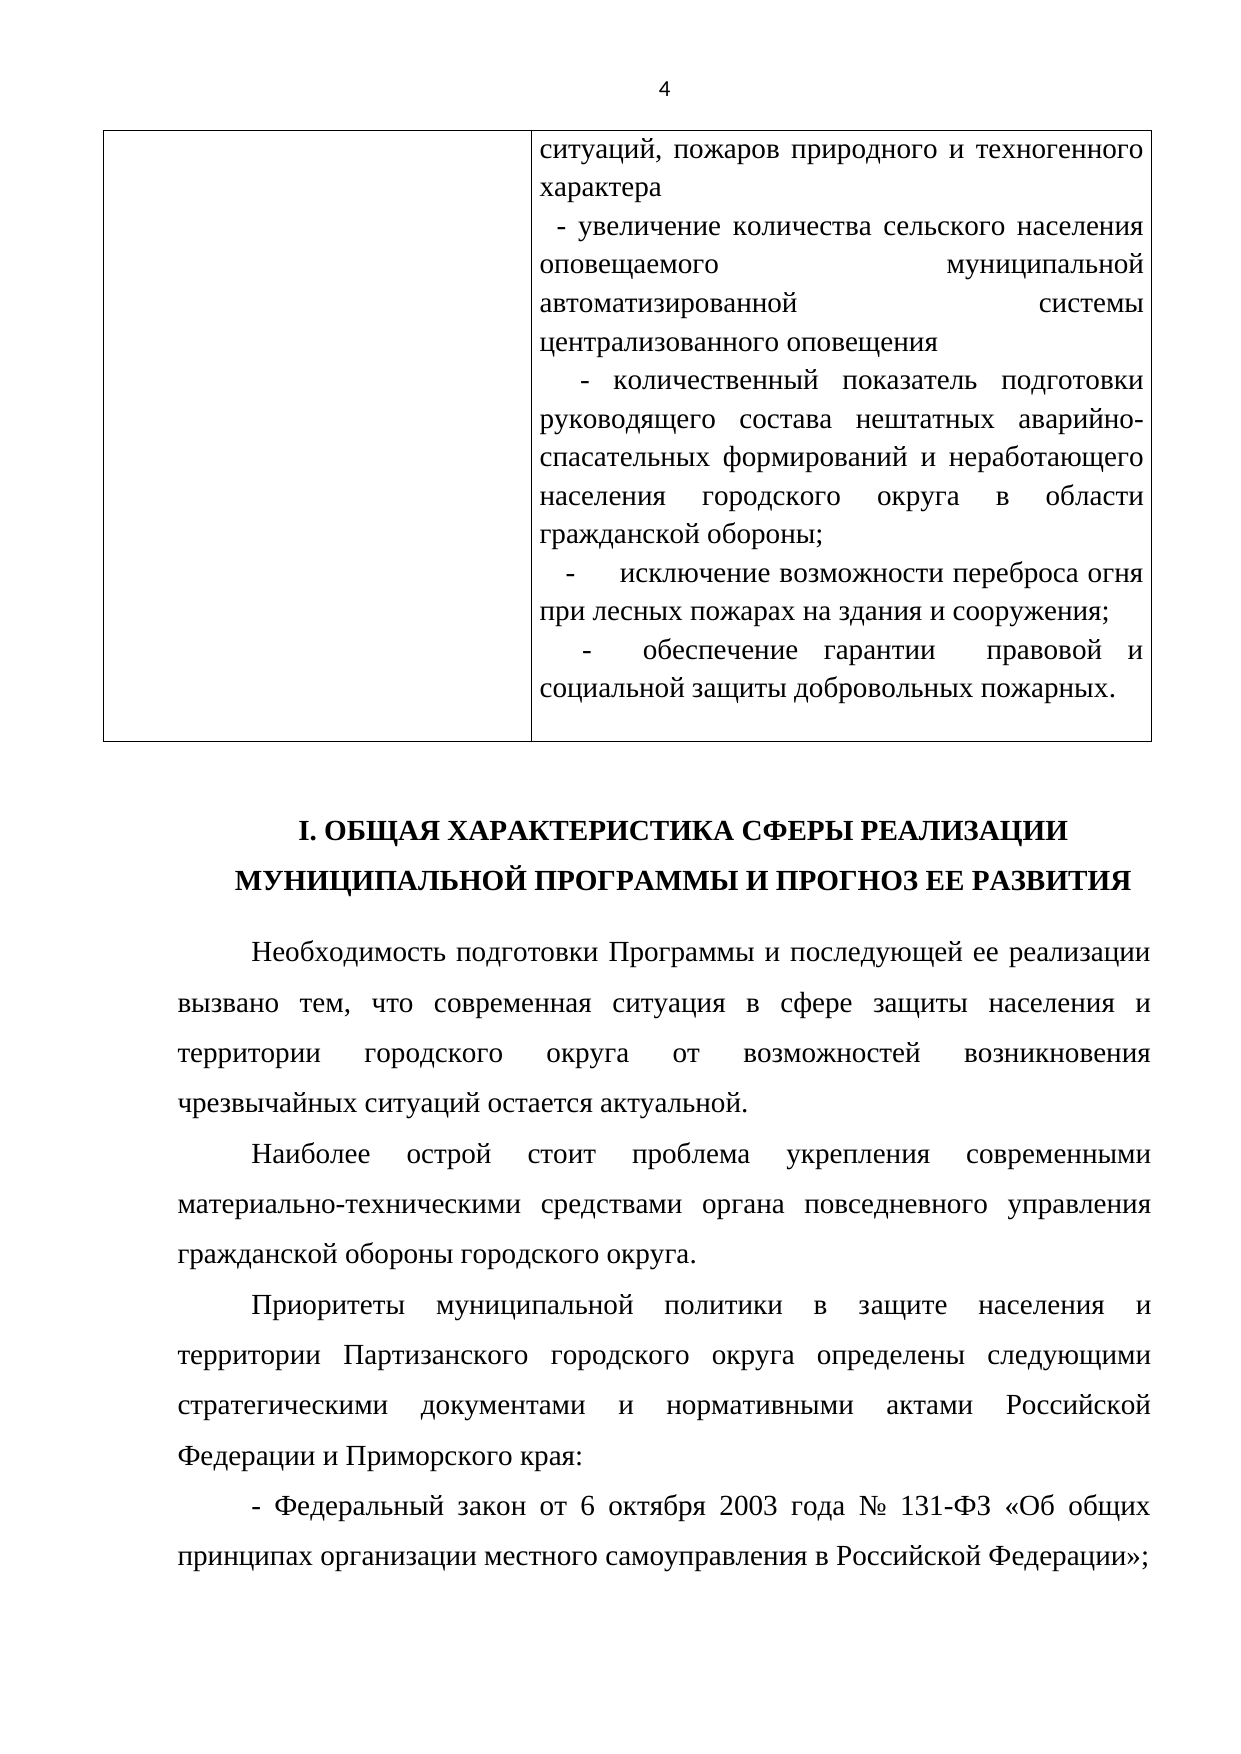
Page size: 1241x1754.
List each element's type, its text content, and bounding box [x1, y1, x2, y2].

text - Федеральный закон от 6 октября 2003 года № 131-ФЗ «Об общих принципах организации местного самоуправления в Российской Федерации»; [177, 1488, 1152, 1572]
text Приоритеты муниципальной политики в защите населения и территории Партизанского городского округа определены следующими стратегическими документами и нормативными актами Российской Федерации и Приморского края: [177, 1287, 1152, 1471]
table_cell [532, 131, 1151, 741]
text Необходимость подготовки Программы и последующей ее реализации вызвано тем, что современная ситуация в сфере защиты населения и территории городского округа от возможностей возникновения чрезвычайных ситуаций остается актуальной. [177, 934, 1152, 1119]
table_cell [104, 131, 531, 741]
text I. ОБЩАЯ ХАРАКТЕРИСТИКА СФЕРЫ РЕАЛИЗАЦИИ МУНИЦИПАЛЬНОЙ ПРОГРАММЫ И ПРОГНОЗ ЕЕ РАЗВИТИЯ [215, 813, 1152, 897]
text Наиболее острой стоит проблема укрепления современными материально-техническими средствами органа повседневного управления гражданской обороны городского округа. [177, 1136, 1152, 1270]
